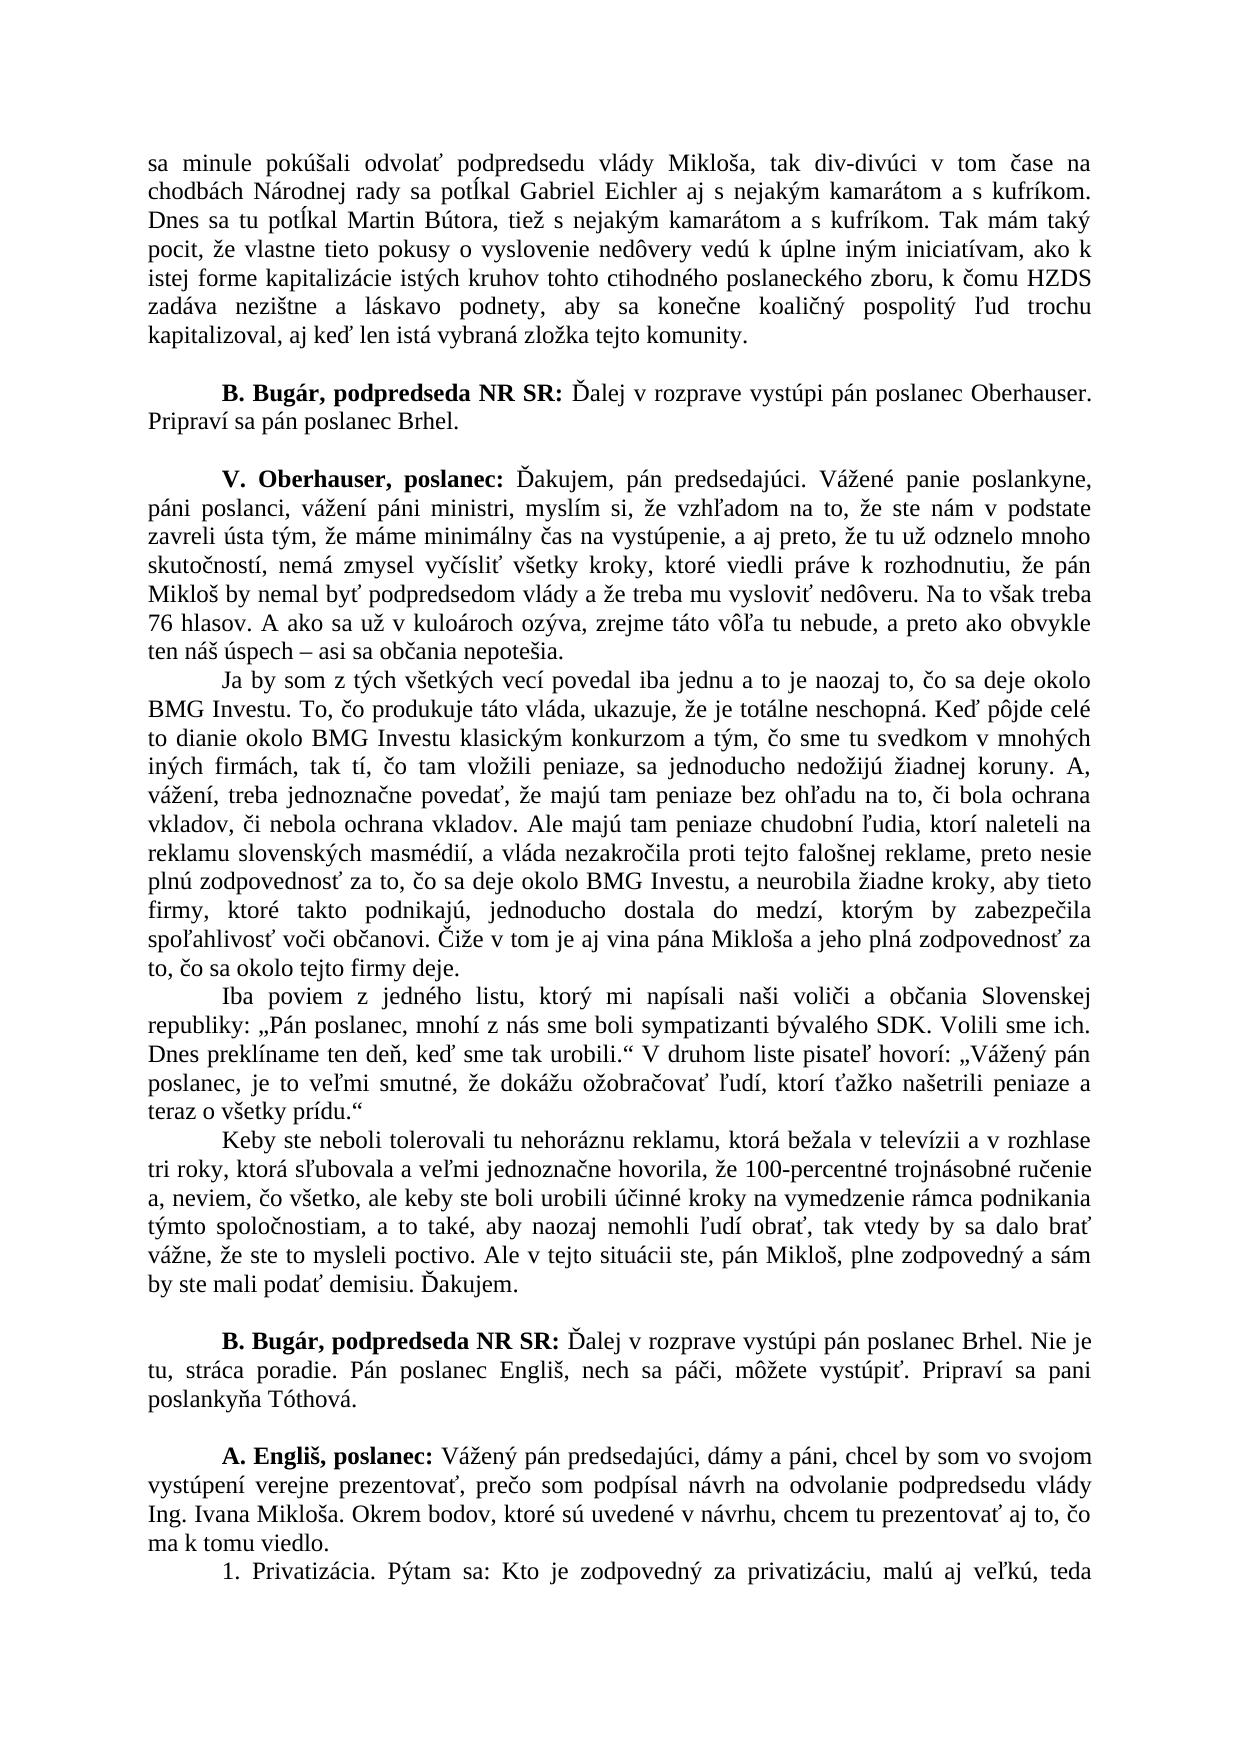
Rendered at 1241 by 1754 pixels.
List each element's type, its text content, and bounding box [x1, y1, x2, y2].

text Ja by som z tých všetkých vecí povedal iba jednu a to je naozaj to, čo sa deje okolo BMG Investu. To, čo produkuje táto vláda, ukazuje, že je totálne neschopná. Keď pôjde celé to dianie okolo BMG Investu klasickým konkurzom a tým, čo sme tu svedkom v mnohých iných firmách, tak tí, čo tam vložili peniaze, sa jednoducho nedožijú žiadnej koruny. A, vážení, treba jednoznačne povedať, že majú tam peniaze bez ohľadu na to, či bola ochrana vkladov, či nebola ochrana vkladov. Ale majú tam peniaze chudobní ľudia, ktorí naleteli na reklamu slovenských masmédií, a vláda nezakročila proti tejto falošnej reklame, preto nesie plnú zodpovednosť za to, čo sa deje okolo BMG Investu, a neurobila žiadne kroky, aby tieto firmy, ktoré takto podnikajú, jednoducho dostala do medzí, ktorým by zabezpečila spoľahlivosť voči občanovi. Čiže v tom je aj vina pána Mikloša a jeho plná zodpovednosť za to, čo sa okolo tejto firmy deje. [148, 665, 1092, 981]
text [148, 148, 1092, 349]
text V. Oberhauser, poslanec: Ďakujem, pán predsedajúci. Vážené panie poslankyne, páni poslanci, vážení páni ministri, myslím si, že vzhľadom na to, že ste nám v podstate zavreli ústa tým, že máme minimálny čas na vystúpenie, a aj preto, že tu už odznelo mnoho skutočností, nemá zmysel vyčísliť všetky kroky, ktoré viedli práve k rozhodnutiu, že pán Mikloš by nemal byť podpredsedom vlády a že treba mu vysloviť nedôveru. Na to však treba 76 hlasov. A ako sa už v kuloároch ozýva, zrejme táto vôľa tu nebude, a preto ako obvykle ten náš úspech – asi sa občania nepotešia. [148, 464, 1092, 665]
text B. Bugár, podpredseda NR SR: Ďalej v rozprave vystúpi pán poslanec Brhel. Nie je tu, stráca poradie. Pán poslanec Engliš, nech sa páči, môžete vystúpiť. Pripraví sa pani poslankyňa Tóthová. [148, 1326, 1092, 1413]
text B. Bugár, podpredseda NR SR: Ďalej v rozprave vystúpi pán poslanec Oberhauser. Pripraví sa pán poslanec Brhel. [148, 378, 1092, 435]
text A. Engliš, poslanec: Vážený pán predsedajúci, dámy a páni, chcel by som vo svojom vystúpení verejne prezentovať, prečo som podpísal návrh na odvolanie podpredsedu vlády Ing. Ivana Mikloša. Okrem bodov, ktoré sú uvedené v návrhu, chcem tu prezentovať aj to, čo ma k tomu viedlo. [148, 1441, 1092, 1556]
text Iba poviem z jedného listu, ktorý mi napísali naši voliči a občania Slovenskej republiky: „Pán poslanec, mnohí z nás sme boli sympatizanti bývalého SDK. Volili sme ich. Dnes preklíname ten deň, keď sme tak urobili.“ V druhom liste pisateľ hovorí: „Vážený pán poslanec, je to veľmi smutné, že dokážu ožobračovať ľudí, ktorí ťažko našetrili peniaze a teraz o všetky prídu.“ [148, 981, 1092, 1125]
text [148, 1556, 1092, 1585]
text Keby ste neboli tolerovali tu nehoráznu reklamu, ktorá bežala v televízii a v rozhlase tri roky, ktorá sľubovala a veľmi jednoznačne hovorila, že 100-percentné trojnásobné ručenie a, neviem, čo všetko, ale keby ste boli urobili účinné kroky na vymedzenie rámca podnikania týmto spoločnostiam, a to také, aby naozaj nemohli ľudí obrať, tak vtedy by sa dalo brať vážne, že ste to mysleli poctivo. Ale v tejto situácii ste, pán Mikloš, plne zodpovedný a sám by ste mali podať demisiu. Ďakujem. [148, 1125, 1092, 1298]
